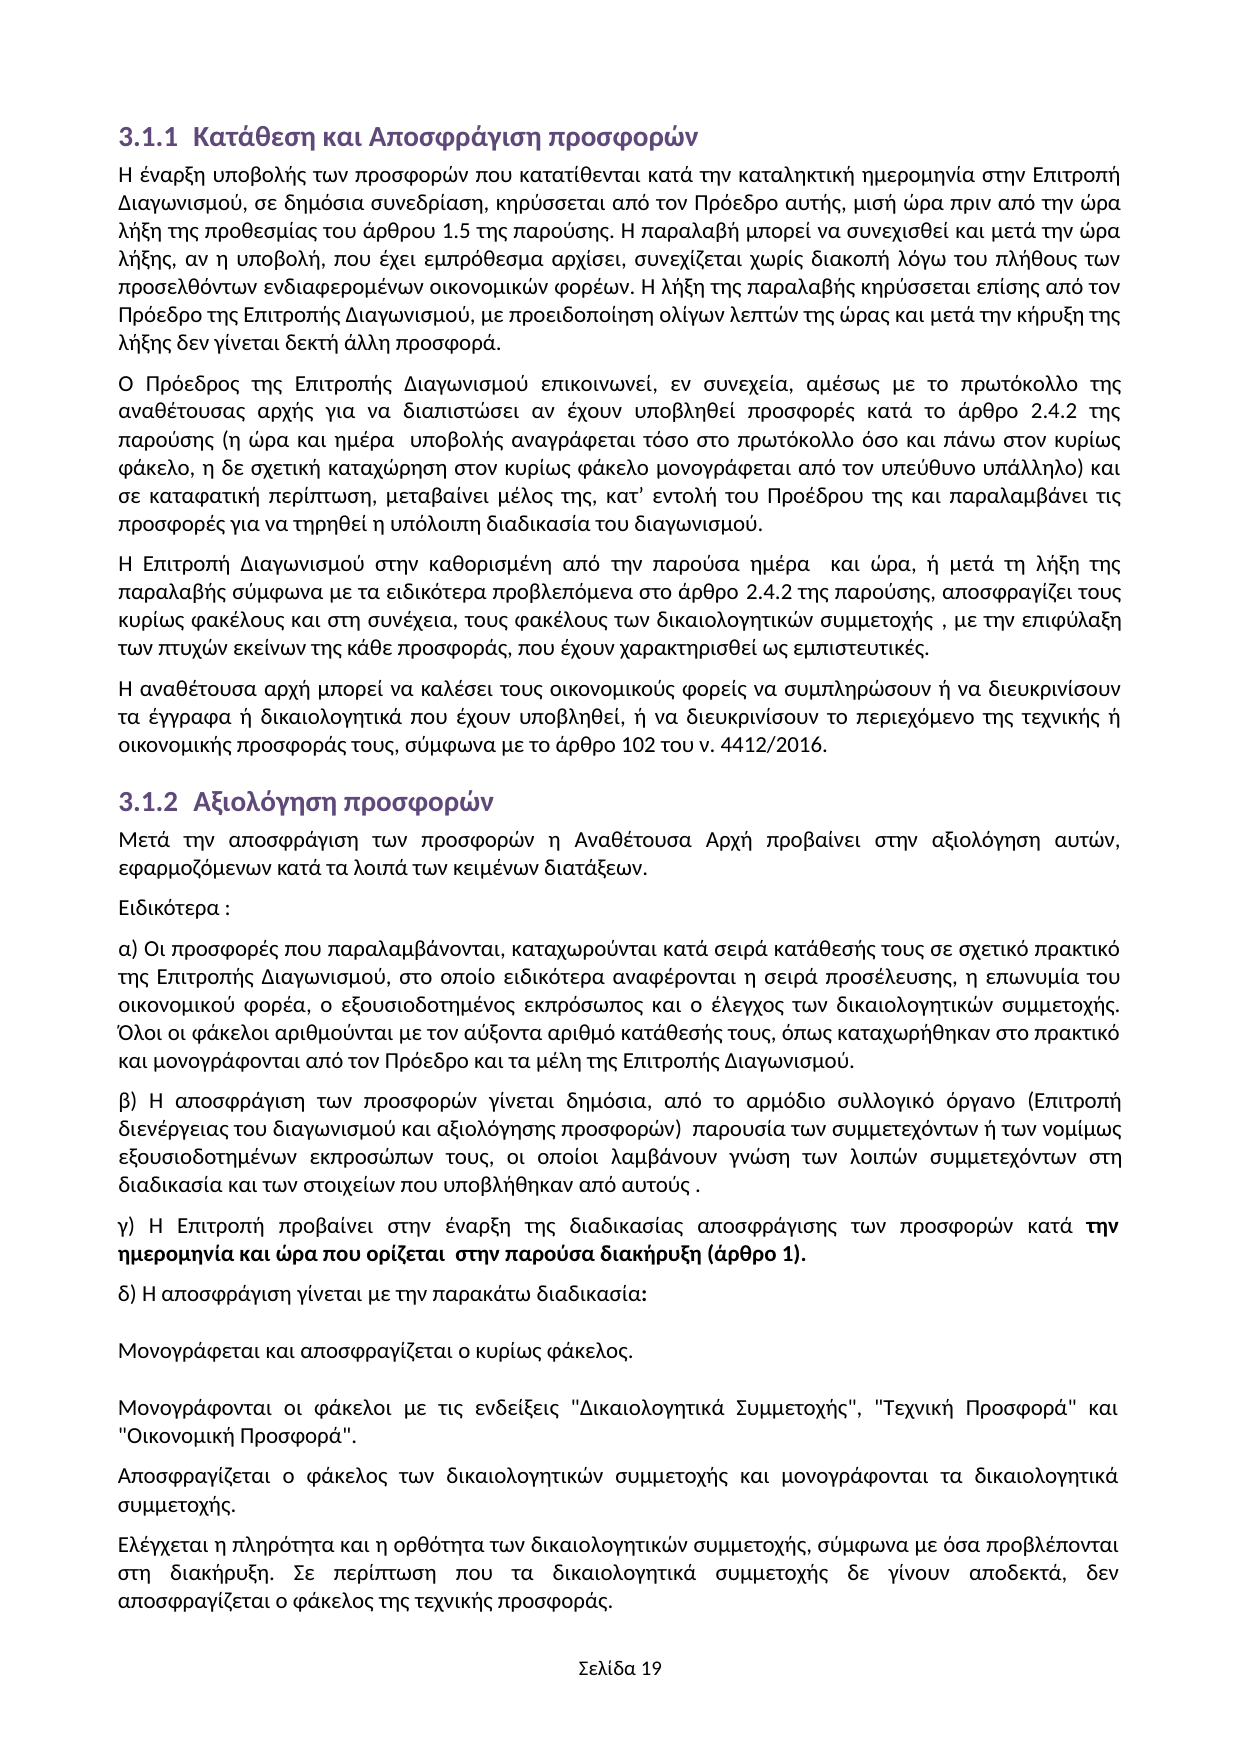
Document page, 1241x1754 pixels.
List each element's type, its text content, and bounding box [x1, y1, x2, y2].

text γ) Η Επιτροπή προβαίνει στην έναρξη της διαδικασίας αποσφράγισης των προσφορών κατά την ημερομηνία και ώρα που ορίζεται στην παρούσα διακήρυξη (άρθρο 1). [118, 1211, 1119, 1267]
text δ) Η αποσφράγιση γίνεται με την παρακάτω διαδικασία: [118, 1279, 1119, 1308]
text Μονογράφονται οι φάκελοι με τις ενδείξεις "Δικαιολογητικά Συμμετοχής", "Τεχνική Προσφορά" και "Οικονομική Προσφορά". [118, 1393, 1119, 1449]
text Ελέγχεται η πληρότητα και η ορθότητα των δικαιολογητικών συμμετοχής, σύμφωνα με όσα προβλέπονται στη διακήρυξη. Σε περίπτωση που τα δικαιολογητικά συμμετοχής δε γίνουν αποδεκτά, δεν αποσφραγίζεται ο φάκελος της τεχνικής προσφοράς. [118, 1530, 1119, 1614]
text Μετά την αποσφράγιση των προσφορών η Αναθέτουσα Αρχή προβαίνει στην αξιολόγηση αυτών, εφαρμοζόμενων κατά τα λοιπά των κειμένων διατάξεων. [118, 825, 1122, 881]
text Μονογράφεται και αποσφραγίζεται ο κυρίως φάκελος. [118, 1336, 1119, 1364]
text Η έναρξη υποβολής των προσφορών που κατατίθενται κατά την καταληκτική ημερομηνία στην Επιτροπή Διαγωνισμού, σε δημόσια συνεδρίαση, κηρύσσεται από τον Πρόεδρο αυτής, μισή ώρα πριν από την ώρα λήξη της προθεσμίας του άρθρου 1.5 της παρούσης. Η παραλαβή μπορεί να συνεχισθεί και μετά την ώρα λήξης, αν η υποβολή, που έχει εμπρόθεσμα αρχίσει, συνεχίζεται χωρίς διακοπή λόγω του πλήθους των προσελθόντων ενδιαφερομένων οικονομικών φορέων. Η λήξη της παραλαβής κηρύσσεται επίσης από τον Πρόεδρο της Επιτροπής Διαγωνισμού, με προειδοποίηση ολίγων λεπτών της ώρας και μετά την κήρυξη της λήξης δεν γίνεται δεκτή άλλη προσφορά. [118, 160, 1122, 356]
text Αποσφραγίζεται ο φάκελος των δικαιολογητικών συμμετοχής και μονογράφονται τα δικαιολογητικά συμμετοχής. [118, 1462, 1119, 1518]
text Η αναθέτουσα αρχή μπορεί να καλέσει τους οικονομικούς φορείς να συμπληρώσουν ή να διευκρινίσουν τα έγγραφα ή δικαιολογητικά που έχουν υποβληθεί, ή να διευκρινίσουν το περιεχόμενο της τεχνικής ή οικονομικής προσφοράς τους, σύμφωνα με το άρθρο 102 του ν. 4412/2016. [118, 674, 1122, 758]
text Ο Πρόεδρος της Επιτροπής Διαγωνισμού επικοινωνεί, εν συνεχεία, αμέσως με το πρωτόκολλο της αναθέτουσας αρχής για να διαπιστώσει αν έχουν υποβληθεί προσφορές κατά το άρθρο 2.4.2 της παρούσης (η ώρα και ημέρα υποβολής αναγράφεται τόσο στο πρωτόκολλο όσο και πάνω στον κυρίως φάκελο, η δε σχετική καταχώρηση στον κυρίως φάκελο μονογράφεται από τον υπεύθυνο υπάλληλο) και σε καταφατική περίπτωση, μεταβαίνει μέλος της, κατ’ εντολή του Προέδρου της και παραλαμβάνει τις προσφορές για να τηρηθεί η υπόλοιπη διαδικασία του διαγωνισμού. [118, 369, 1122, 537]
subtitle 3.1.1 Κατάθεση και Αποσφράγιση προσφορών [118, 118, 1122, 154]
text β) Η αποσφράγιση των προσφορών γίνεται δημόσια, από το αρμόδιο συλλογικό όργανο (Επιτροπή διενέργειας του διαγωνισμού και αξιολόγησης προσφορών) παρουσία των συμμετεχόντων ή των νομίμως εξουσιοδοτημένων εκπροσώπων τους, οι οποίοι λαμβάνουν γνώση των λοιπών συμμετεχόντων στη διαδικασία και των στοιχείων που υποβλήθηκαν από αυτούς . [118, 1086, 1122, 1198]
subtitle 3.1.2 Αξιολόγηση προσφορών [118, 783, 1122, 818]
text α) Οι προσφορές που παραλαμβάνονται, καταχωρούνται κατά σειρά κατάθεσής τους σε σχετικό πρακτικό της Επιτροπής Διαγωνισμού, στο οποίο ειδικότερα αναφέρονται η σειρά προσέλευσης, η επωνυμία του οικονομικού φορέα, ο εξουσιοδοτημένος εκπρόσωπος και ο έλεγχος των δικαιολογητικών συμμετοχής. Όλοι οι φάκελοι αριθμούνται με τον αύξοντα αριθμό κατάθεσής τους, όπως καταχωρήθηκαν στο πρακτικό και μονογράφονται από τον Πρόεδρο και τα μέλη της Επιτροπής Διαγωνισμού. [118, 934, 1122, 1074]
text Ειδικότερα : [118, 893, 1122, 921]
text Η Επιτροπή Διαγωνισμού στην καθορισμένη από την παρούσα ημέρα και ώρα, ή μετά τη λήξη της παραλαβής σύμφωνα με τα ειδικότερα προβλεπόμενα στο άρθρο 2.4.2 της παρούσης, αποσφραγίζει τους κυρίως φακέλους και στη συνέχεια, τους φακέλους των δικαιολογητικών συμμετοχής , με την επιφύλαξη των πτυχών εκείνων της κάθε προσφοράς, που έχουν χαρακτηρισθεί ως εμπιστευτικές. [118, 549, 1122, 661]
